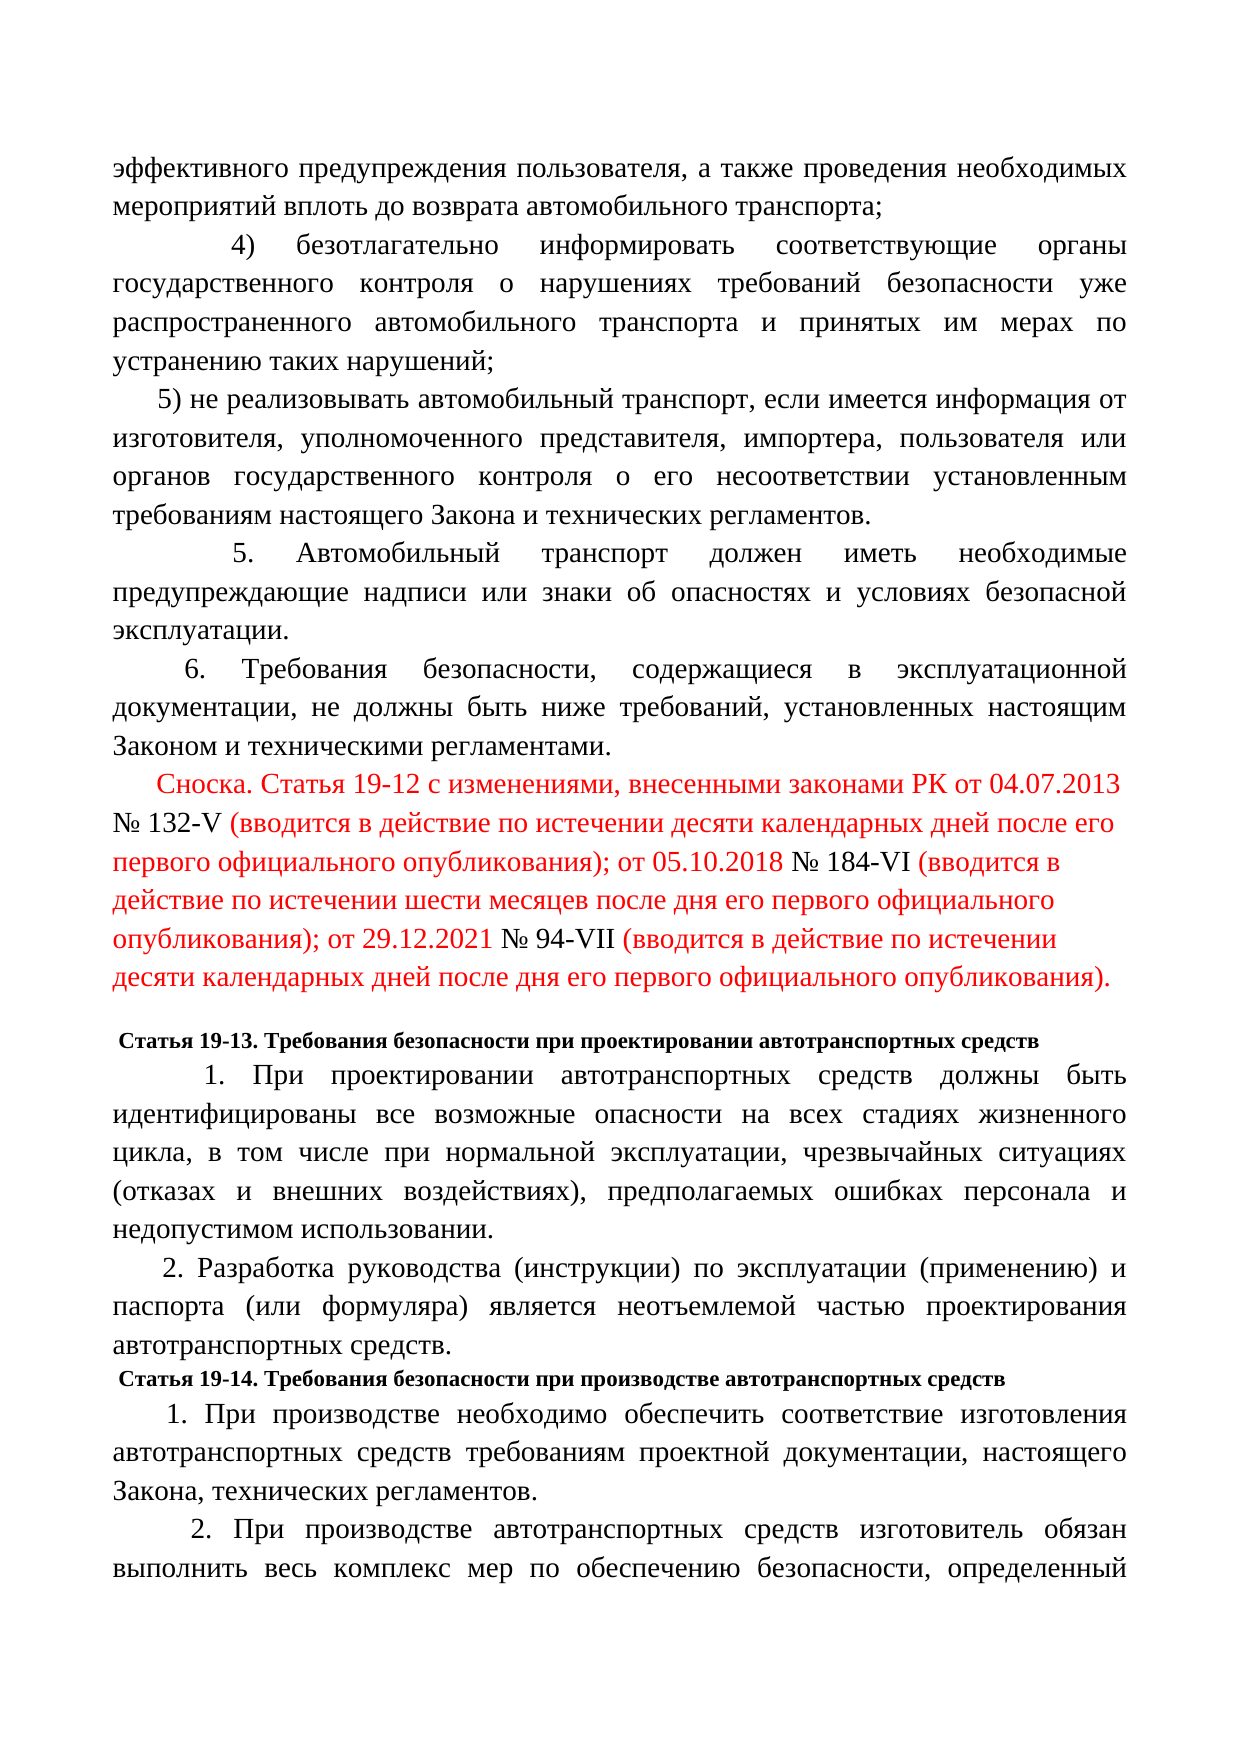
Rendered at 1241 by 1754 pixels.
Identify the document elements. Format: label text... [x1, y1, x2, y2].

text 6. Требования безопасности, содержащиеся в эксплуатационной документации, не должны быть ниже требований, установленных настоящим Законом и техническими регламентами. [112, 651, 1128, 762]
text Статья 19-13. Требования безопасности при проектировании автотранспортных средств [112, 1027, 1128, 1053]
text Статья 19-14. Требования безопасности при производстве автотранспортных средств [112, 1366, 1128, 1392]
text 4) безотлагательно информировать соответствующие органы государственного контроля о нарушениях требований безопасности уже распространенного автомобильного транспорта и принятых им мерах по устранению таких нарушений; [112, 227, 1128, 376]
text Сноска. Статья 19-12 с изменениями, внесенными законами РК от 04.07.2013 № 132-V (вводится в действие по истечении десяти календарных дней после его первого официального опубликования); от 05.10.2018 № 184-VI (вводится в действие по истечении шести месяцев после дня его первого официального опубликования); от 29.12.2021 № 94-VII (вводится в действие по истечении десяти календарных дней после дня его первого официального опубликования). [112, 767, 1128, 1023]
text 5. Автомобильный транспорт должен иметь необходимые предупреждающие надписи или знаки об опасностях и условиях безопасной эксплуатации. [112, 535, 1128, 646]
text 5) не реализовывать автомобильный транспорт, если имеется информация от изготовителя, уполномоченного представителя, импортера, пользователя или органов государственного контроля о его несоответствии установленным требованиям настоящего Закона и технических регламентов. [112, 381, 1128, 530]
